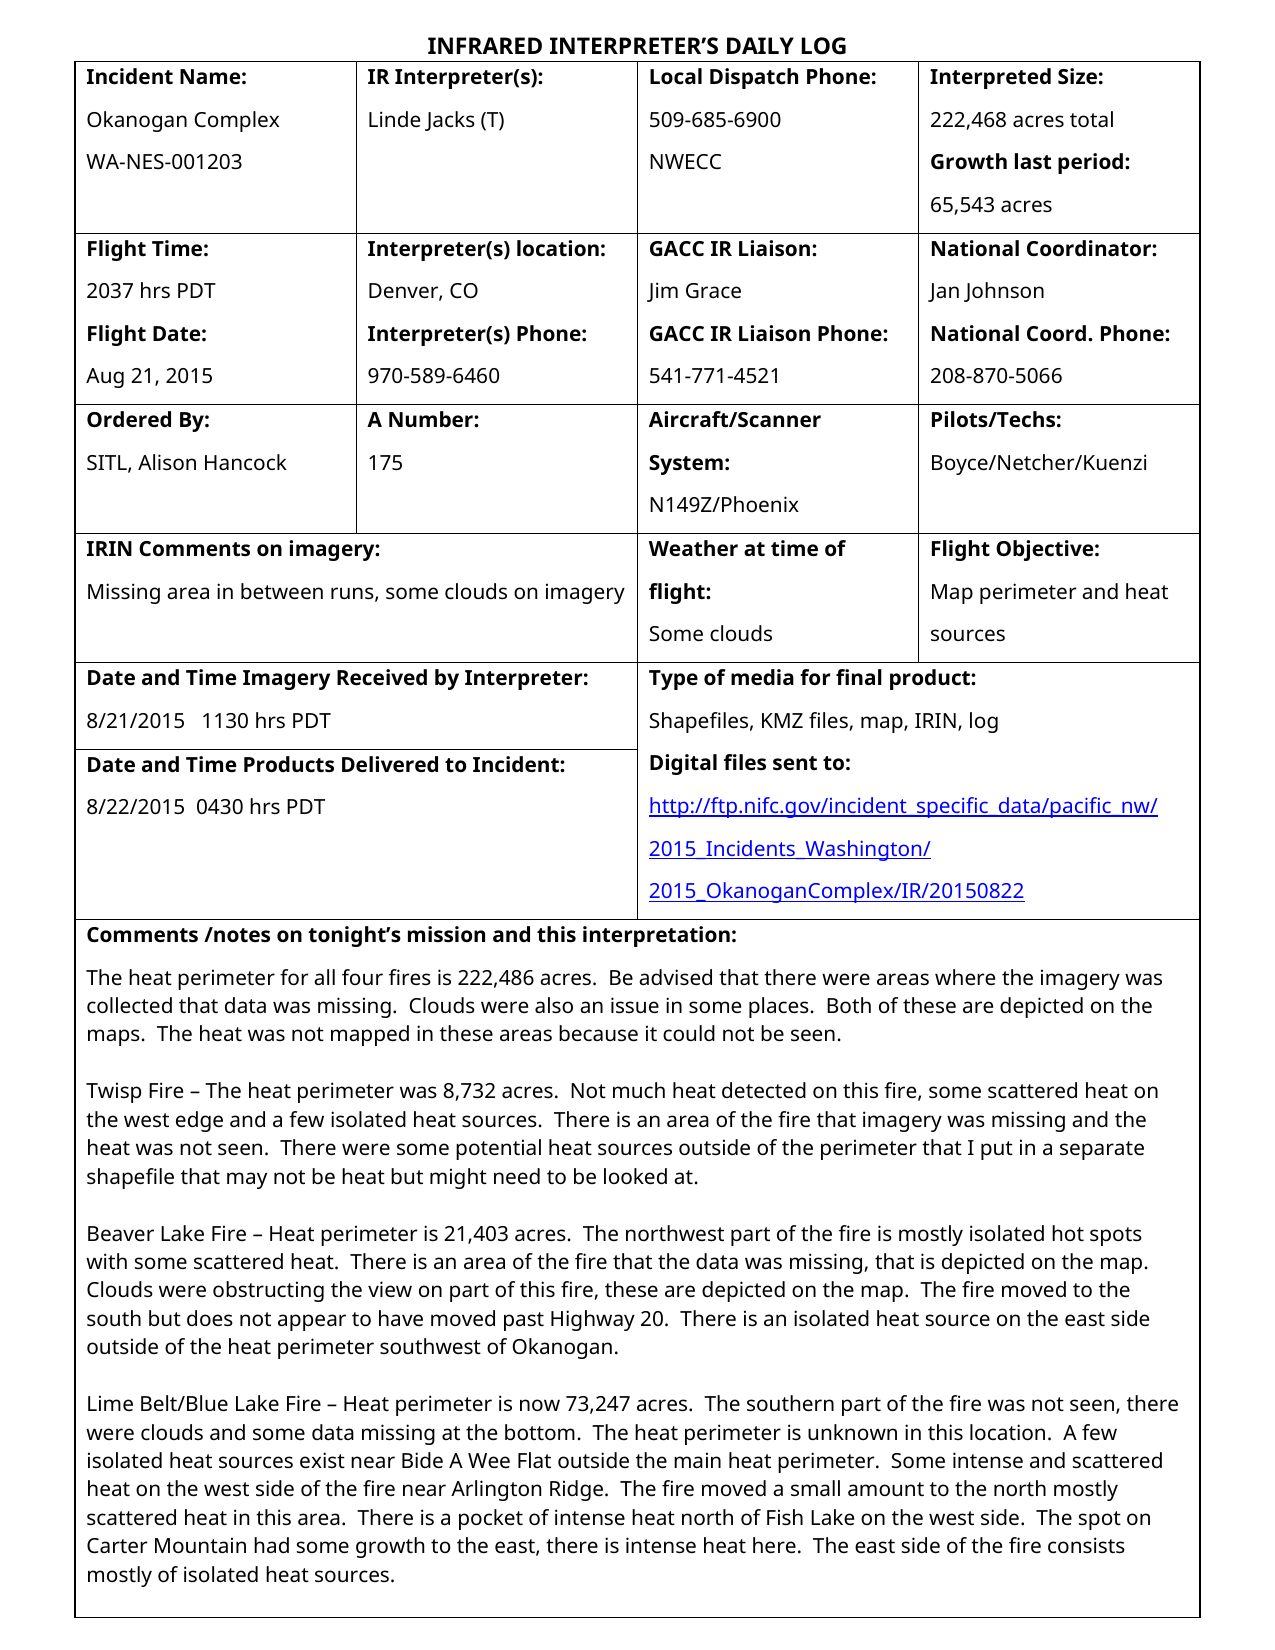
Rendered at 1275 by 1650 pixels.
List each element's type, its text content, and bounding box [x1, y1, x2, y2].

table_cell Date and Time Imagery Received by Interpreter: 8/21/2015 1130 hrs PDT [76, 663, 637, 749]
table_cell GACC IR Liaison: Jim Grace GACC IR Liaison Phone: 541-771-4521 [638, 234, 918, 404]
table_cell Pilots/Techs: Boyce/Netcher/Kuenzi [919, 405, 1199, 533]
table_cell National Coordinator: Jan Johnson National Coord. Phone: 208-870-5066 [919, 234, 1199, 404]
table_header Incident Name: Okanogan Complex WA-NES-001203 [76, 62, 356, 233]
table_cell Interpreter(s) location: Denver, CO Interpreter(s) Phone: 970-589-6460 [357, 234, 637, 404]
table_cell Weather at time of flight: Some clouds [638, 534, 918, 662]
table_cell IRIN Comments on imagery: Missing area in between runs, some clouds on imagery [76, 534, 637, 662]
table_cell Flight Objective: Map perimeter and heat sources [919, 534, 1199, 662]
table_cell Type of media for final product: Shapefiles, KMZ files, map, IRIN, log Digital files sent to: http://ftp.nifc.gov/incident_specific_data/pacific_nw/2015_Incidents_Washington/2015_OkanoganComplex/IR/20150822 [638, 663, 1199, 919]
table_header IR Interpreter(s): Linde Jacks (T) [357, 62, 637, 233]
table_cell Ordered By: SITL, Alison Hancock [76, 405, 356, 533]
table_header Interpreted Size: 222,468 acres total Growth last period: 65,543 acres [919, 62, 1199, 233]
table_cell Flight Time: 2037 hrs PDT Flight Date: Aug 21, 2015 [76, 234, 356, 404]
table_cell Date and Time Products Delivered to Incident: 8/22/2015 0430 hrs PDT [76, 750, 637, 919]
table_cell Aircraft/Scanner System: N149Z/Phoenix [638, 405, 918, 533]
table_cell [76, 920, 1199, 1617]
table_cell A Number: 175 [357, 405, 637, 533]
table_header Local Dispatch Phone: 509-685-6900 NWECC [638, 62, 918, 233]
